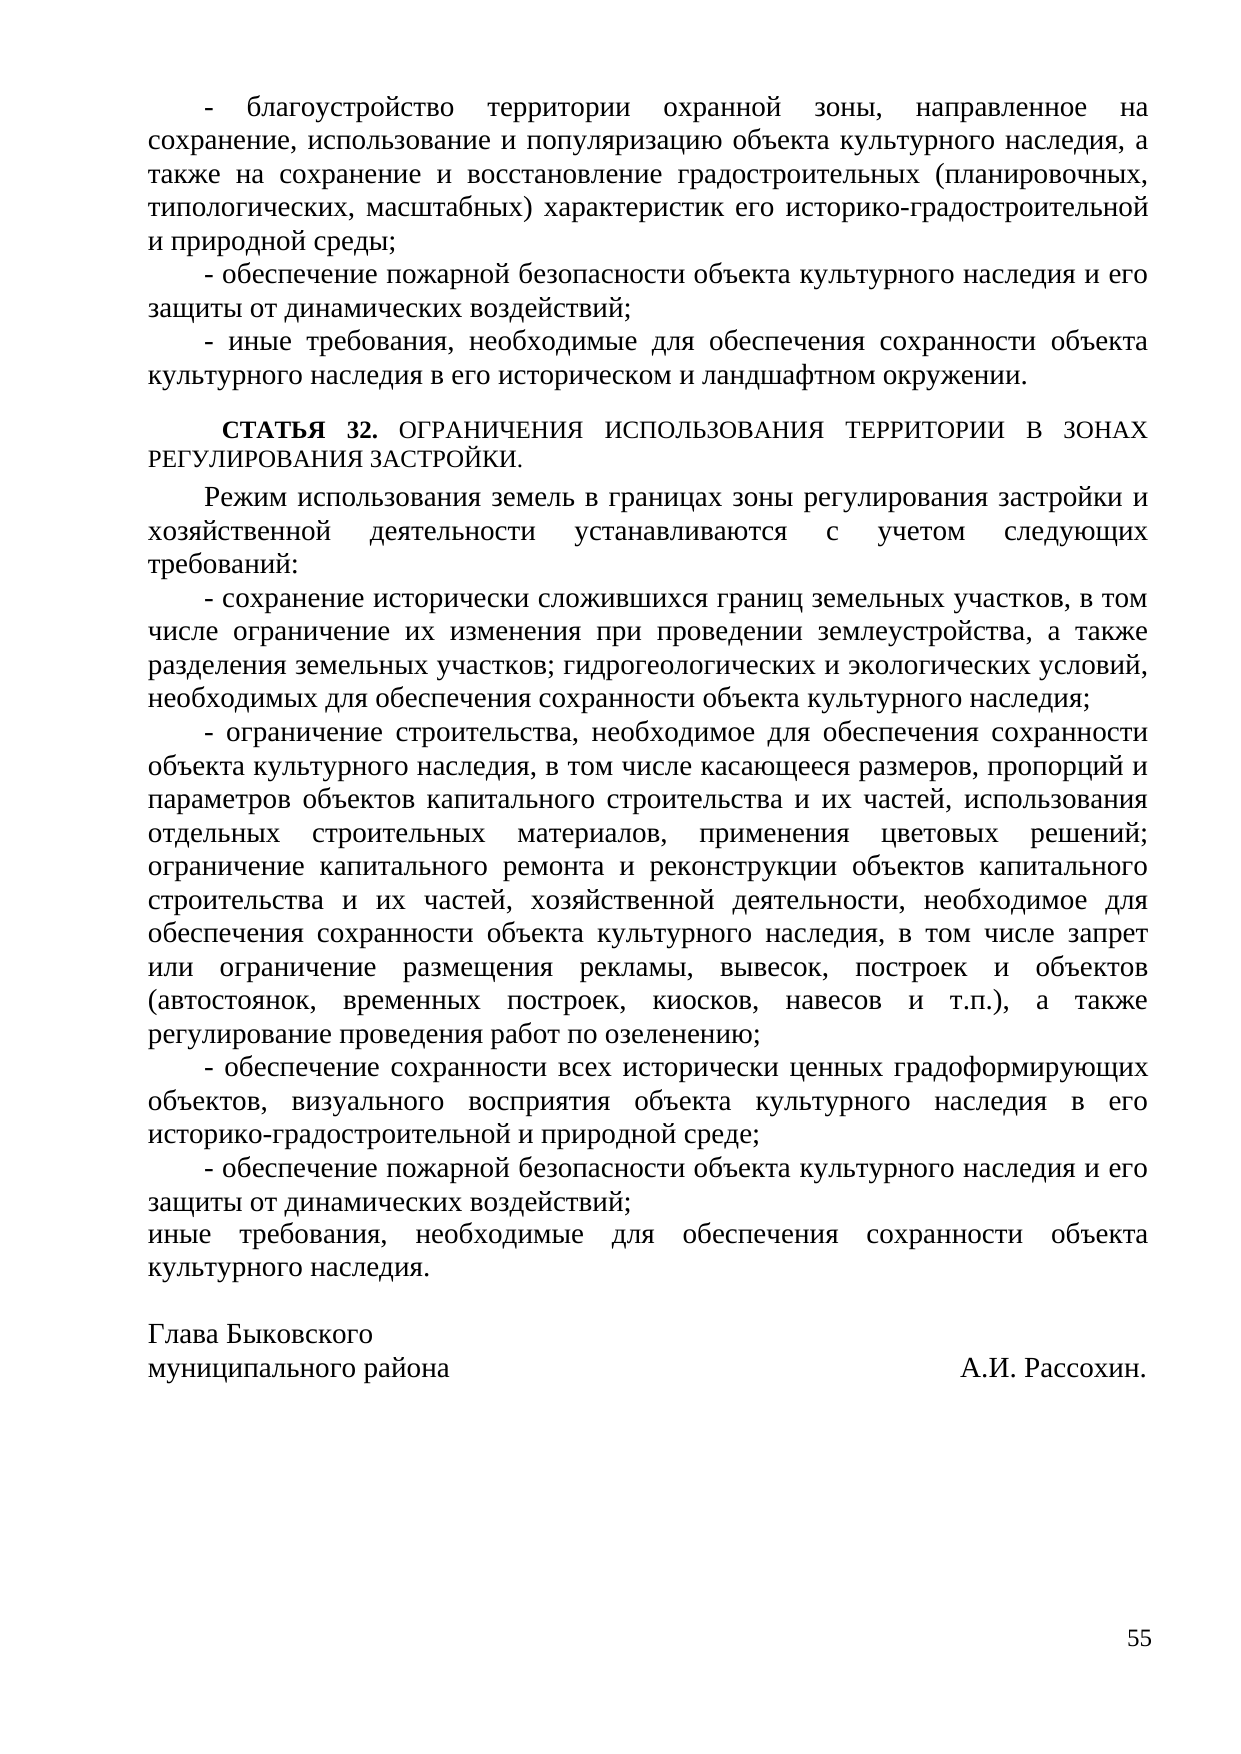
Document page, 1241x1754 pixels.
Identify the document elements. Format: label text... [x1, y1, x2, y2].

text - ограничение строительства, необходимое для обеспечения сохранности объекта культурного наследия, в том числе касающееся размеров, пропорций и параметров объектов капитального строительства и их частей, использования отдельных строительных материалов, применения цветовых решений; ограничение капитального ремонта и реконструкции объектов капитального строительства и их частей, хозяйственной деятельности, необходимое для обеспечения сохранности объекта культурного наследия, в том числе запрет или ограничение размещения рекламы, вывесок, построек и объектов (автостоянок, временных построек, киосков, навесов и т.п.), а также регулирование проведения работ по озеленению; [148, 714, 1149, 1049]
text - обеспечение сохранности всех исторически ценных градоформирующих объектов, визуального восприятия объекта культурного наследия в его историко-градостроительной и природной среде; [148, 1049, 1149, 1150]
text - обеспечение пожарной безопасности объекта культурного наследия и его защиты от динамических воздействий; [148, 256, 1149, 323]
text иные требования, необходимые для обеспечения сохранности объекта культурного наследия. [148, 1217, 1149, 1283]
text - обеспечение пожарной безопасности объекта культурного наследия и его защиты от динамических воздействий; [148, 1150, 1149, 1217]
text - благоустройство территории охранной зоны, направленное на сохранение, использование и популяризацию объекта культурного наследия, а также на сохранение и восстановление градостроительных (планировочных, типологических, масштабных) характеристик его историко-градостроительной и природной среды; [148, 89, 1149, 256]
text - сохранение исторически сложившихся границ земельных участков, в том числе ограничение их изменения при проведении землеустройства, а также разделения земельных участков; гидрогеологических и экологических условий, необходимых для обеспечения сохранности объекта культурного наследия; [148, 580, 1149, 714]
text Режим использования земель в границах зоны регулирования застройки и хозяйственной деятельности устанавливаются с учетом следующих требований: [148, 479, 1149, 580]
text СТАТЬЯ 32. ОГРАНИЧЕНИЯ ИСПОЛЬЗОВАНИЯ ТЕРРИТОРИИ В ЗОНАХ РЕГУЛИРОВАНИЯ ЗАСТРОЙКИ. [148, 416, 1149, 473]
text муниципального района А.И. Рассохин. [148, 1350, 1152, 1383]
text - иные требования, необходимые для обеспечения сохранности объекта культурного наследия в его историческом и ландшафтном окружении. [148, 323, 1149, 391]
text Глава Быковского [148, 1316, 1152, 1350]
